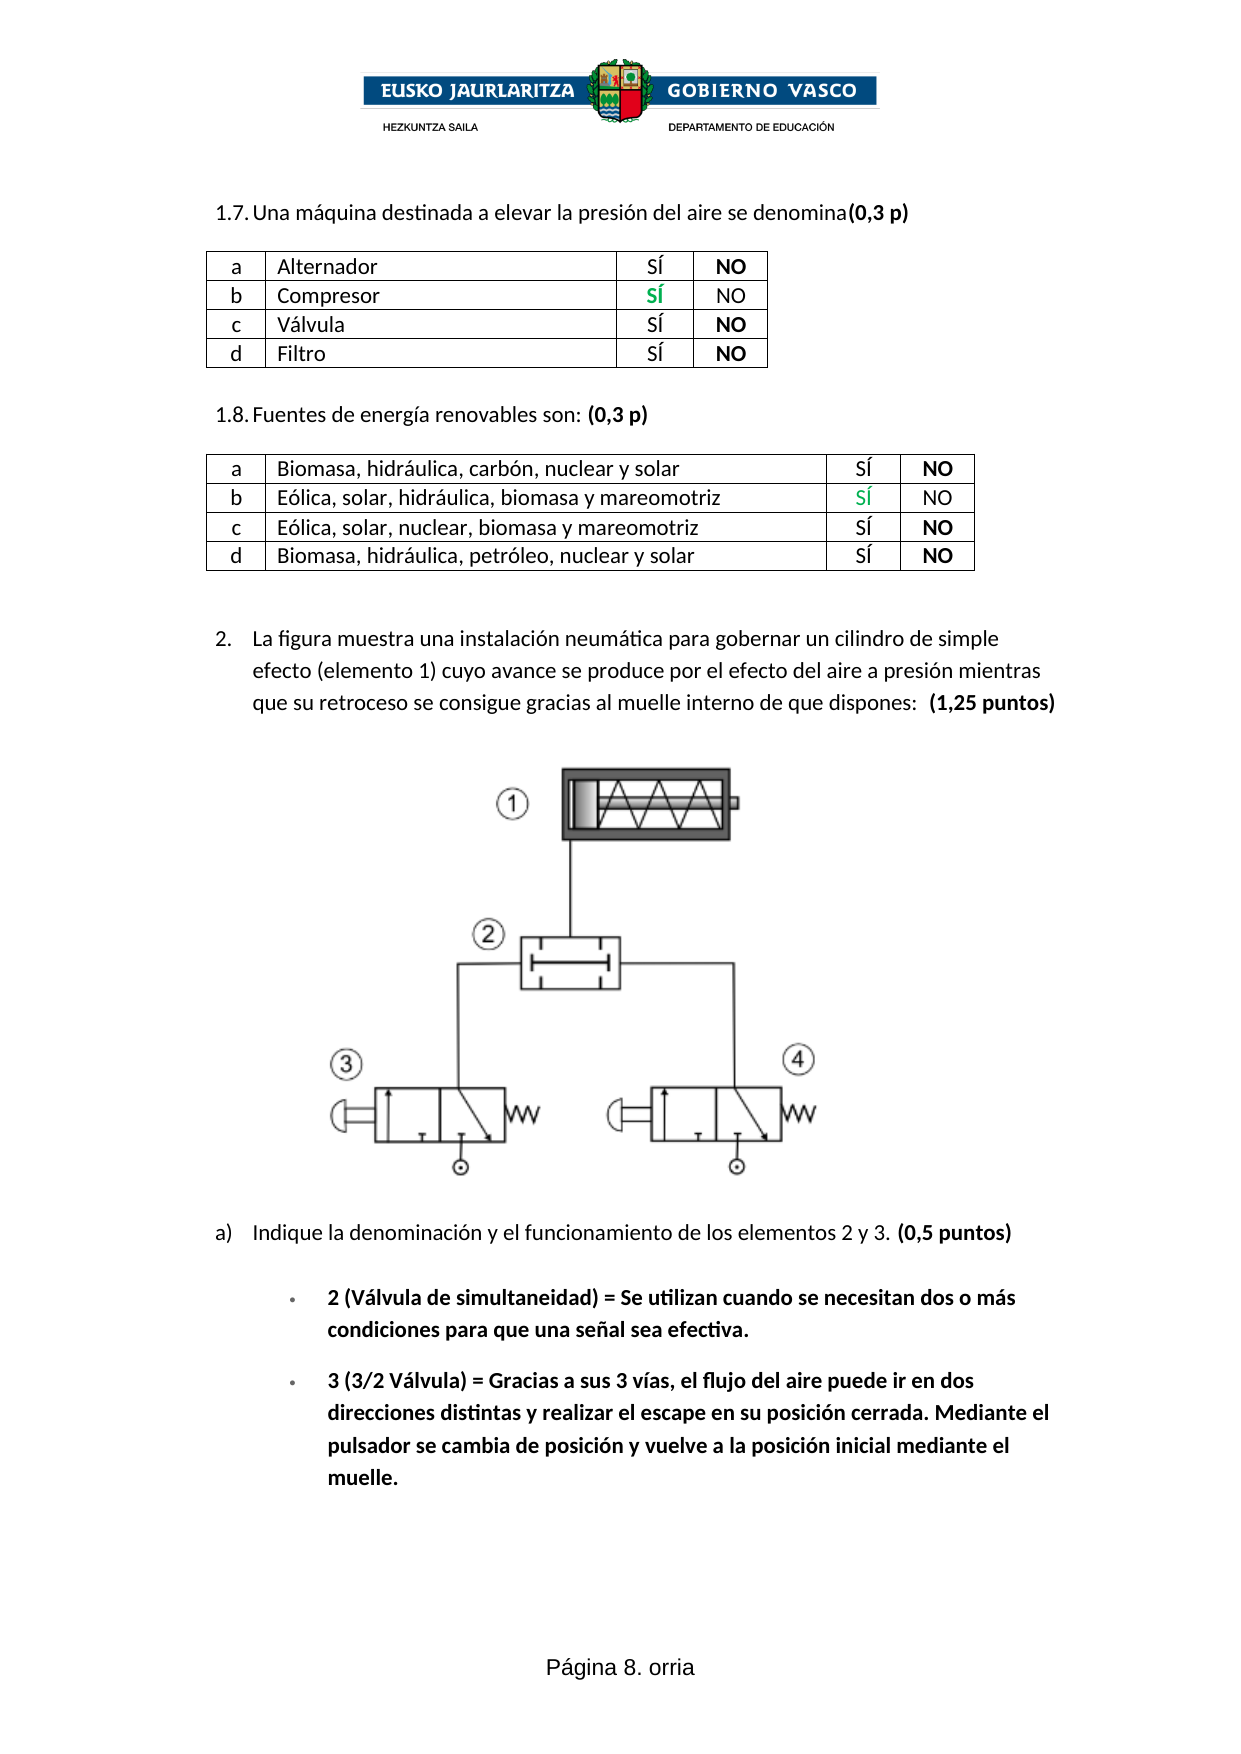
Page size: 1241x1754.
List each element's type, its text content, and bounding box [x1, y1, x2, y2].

list Indique la denominación y el funcionamiento de los elementos 2 y 3. (0,5 puntos) [215, 1218, 1063, 1246]
table_cell NO [901, 484, 974, 512]
table_header SÍ [617, 252, 693, 280]
table_cell Eólica, solar, nuclear, biomasa y mareomotriz [266, 513, 826, 541]
table_cell SÍ [617, 339, 693, 367]
table_header SÍ [827, 455, 900, 482]
table_cell b [207, 484, 265, 512]
table_header NO [694, 252, 767, 280]
table_header a [207, 455, 265, 482]
table_header NO [901, 455, 974, 482]
table_cell b [207, 281, 265, 309]
table_cell NO [694, 310, 767, 338]
picture [302, 755, 850, 1182]
table_cell c [207, 310, 265, 338]
table_cell Eólica, solar, hidráulica, biomasa y mareomotriz [266, 484, 826, 512]
table_cell c [207, 513, 265, 541]
table_cell SÍ [827, 542, 900, 570]
table_header Biomasa, hidráulica, carbón, nuclear y solar [266, 455, 826, 482]
table_cell NO [694, 339, 767, 367]
list 3 (3/2 Válvula) = Gracias a sus 3 vías, el flujo del aire puede ir en dos direcciones distintas y realizar el escape en su posición cerrada. Mediante el pulsador se cambia de posición y vuelve a la posición inicial mediante el muelle. [290, 1366, 1063, 1491]
table_cell Biomasa, hidráulica, petróleo, nuclear y solar [266, 542, 826, 570]
picture [360, 59, 880, 156]
list La figura muestra una instalación neumática para gobernar un cilindro de simple efecto (elemento 1) cuyo avance se produce por el efecto del aire a presión mientras que su retroceso se consigue gracias al muelle interno de que dispones: (1,25 puntos) [215, 624, 1063, 716]
table_cell NO [901, 542, 974, 570]
table_cell Válvula [266, 310, 616, 338]
table_cell d [207, 542, 265, 570]
list Una máquina destinada a elevar la presión del aire se denomina(0,3 p) [215, 198, 1063, 226]
table_cell d [207, 339, 265, 367]
table_header Alternador [266, 252, 616, 280]
table_cell Filtro [266, 339, 616, 367]
list Fuentes de energía renovables son: (0,3 p) [215, 400, 1063, 428]
table_cell Compresor [266, 281, 616, 309]
list 2 (Válvula de simultaneidad) = Se utilizan cuando se necesitan dos o más condiciones para que una señal sea efectiva. [290, 1283, 1063, 1343]
table_cell SÍ [827, 513, 900, 541]
table_cell SÍ [617, 310, 693, 338]
table_header a [207, 252, 265, 280]
table_cell SÍ [617, 281, 693, 309]
table_cell NO [694, 281, 767, 309]
table_cell SÍ [827, 484, 900, 512]
table_cell NO [901, 513, 974, 541]
